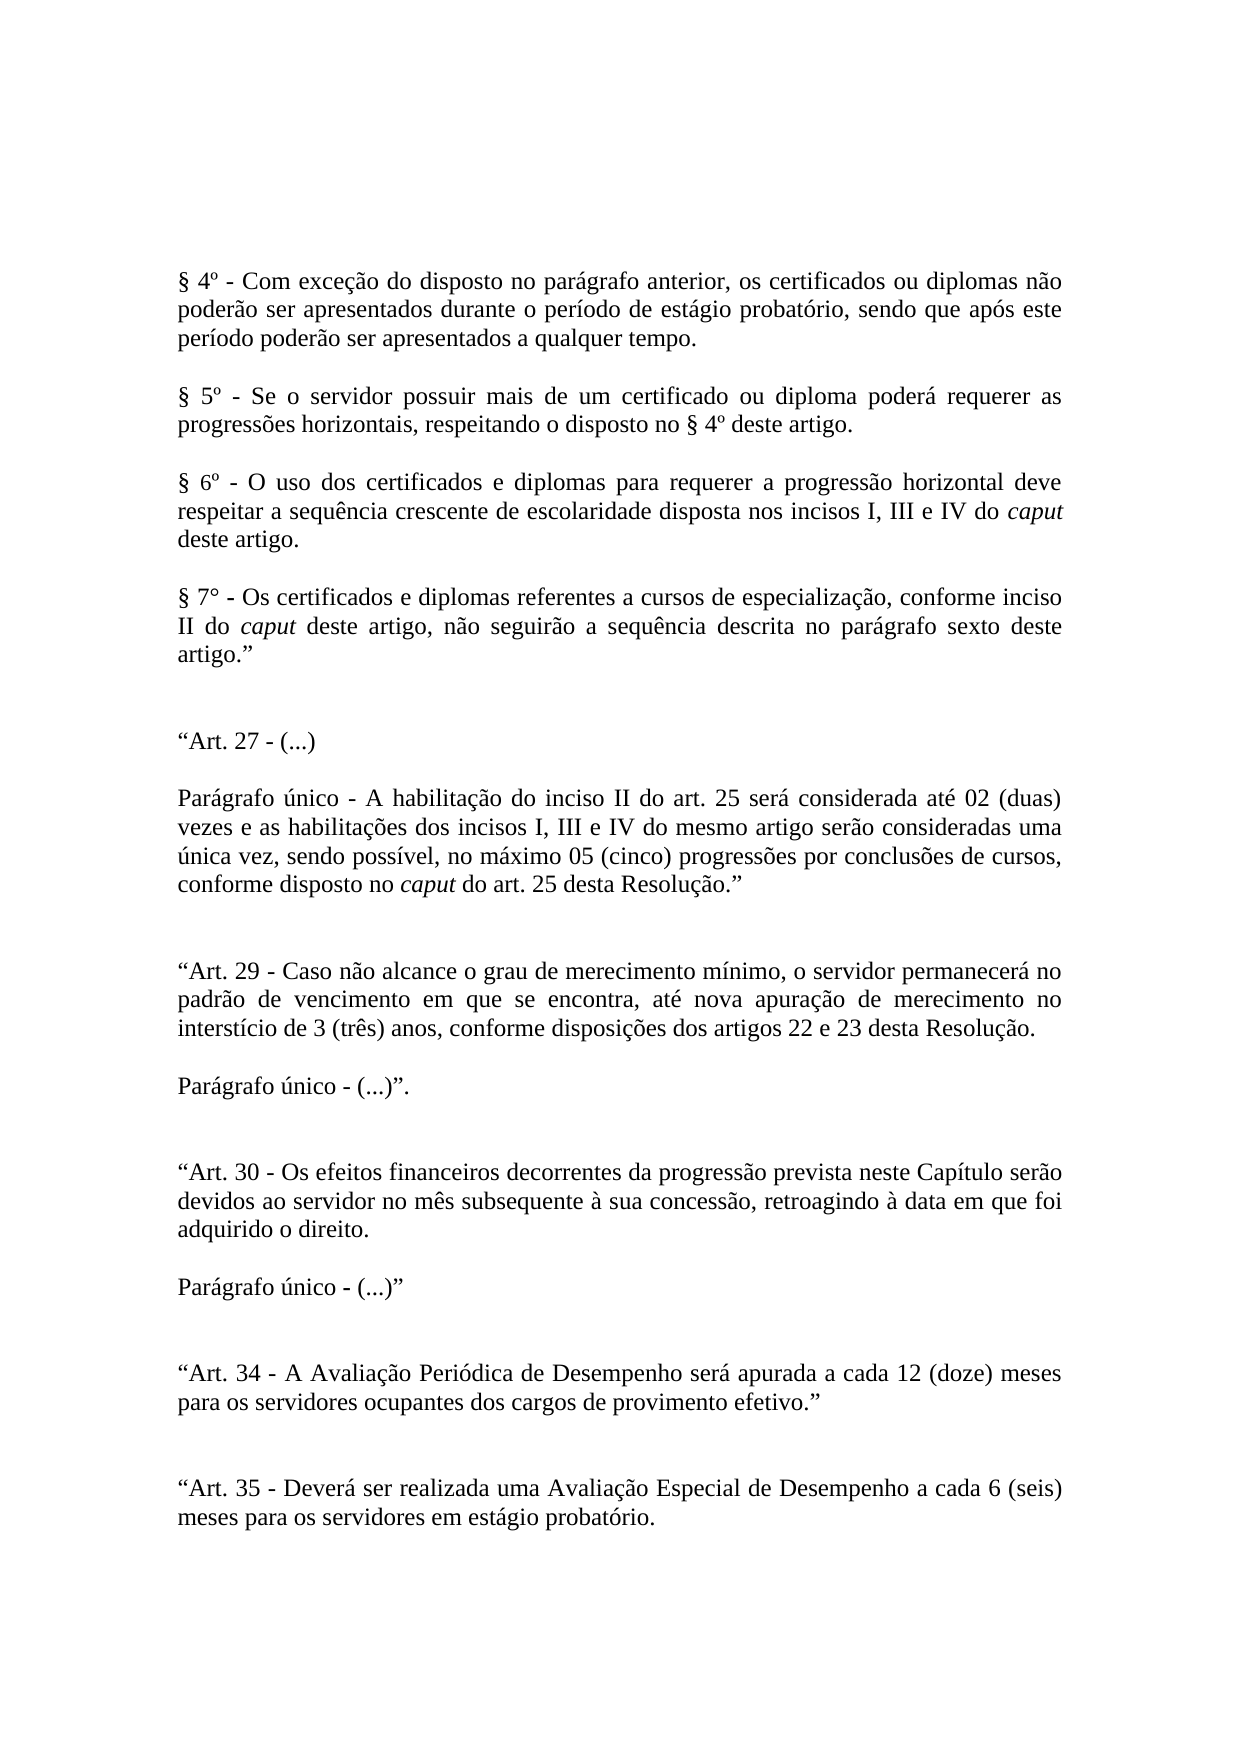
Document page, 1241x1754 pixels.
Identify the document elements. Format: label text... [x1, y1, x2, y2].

text “Art. 35 - Deverá ser realizada uma Avaliação Especial de Desempenho a cada 6 (seis) meses para os servidores em estágio probatório. [177, 1473, 1063, 1531]
text Parágrafo único - (...)” [177, 1272, 1063, 1301]
text § 5º - Se o servidor possuir mais de um certificado ou diploma poderá requerer as progressões horizontais, respeitando o disposto no § 4º deste artigo. [177, 381, 1063, 438]
text § 4º - Com exceção do disposto no parágrafo anterior, os certificados ou diplomas não poderão ser apresentados durante o período de estágio probatório, sendo que após este período poderão ser apresentados a qualquer tempo. [177, 266, 1063, 352]
text “Art. 34 - A Avaliação Periódica de Desempenho será apurada a cada 12 (doze) meses para os servidores ocupantes dos cargos de provimento efetivo.” [177, 1358, 1063, 1416]
text Parágrafo único - (...)”. [177, 1071, 1063, 1099]
text “Art. 27 - (...) [177, 726, 1063, 754]
text § 7° - Os certificados e diplomas referentes a cursos de especialização, conforme inciso II do caput deste artigo, não seguirão a sequência descrita no parágrafo sexto deste artigo.” [177, 582, 1063, 668]
text Parágrafo único - A habilitação do inciso II do art. 25 será considerada até 02 (duas) vezes e as habilitações dos incisos I, III e IV do mesmo artigo serão consideradas uma única vez, sendo possível, no máximo 05 (cinco) progressões por conclusões de cursos, conforme disposto no caput do art. 25 desta Resolução.” [177, 783, 1063, 898]
text “Art. 29 - Caso não alcance o grau de merecimento mínimo, o servidor permanecerá no padrão de vencimento em que se encontra, até nova apuração de merecimento no interstício de 3 (três) anos, conforme disposições dos artigos 22 e 23 desta Resolução. [177, 956, 1063, 1042]
text “Art. 30 - Os efeitos financeiros decorrentes da progressão prevista neste Capítulo serão devidos ao servidor no mês subsequente à sua concessão, retroagindo à data em que foi adquirido o direito. [177, 1157, 1063, 1243]
text § 6º - O uso dos certificados e diplomas para requerer a progressão horizontal deve respeitar a sequência crescente de escolaridade disposta nos incisos I, III e IV do caput deste artigo. [177, 467, 1063, 553]
